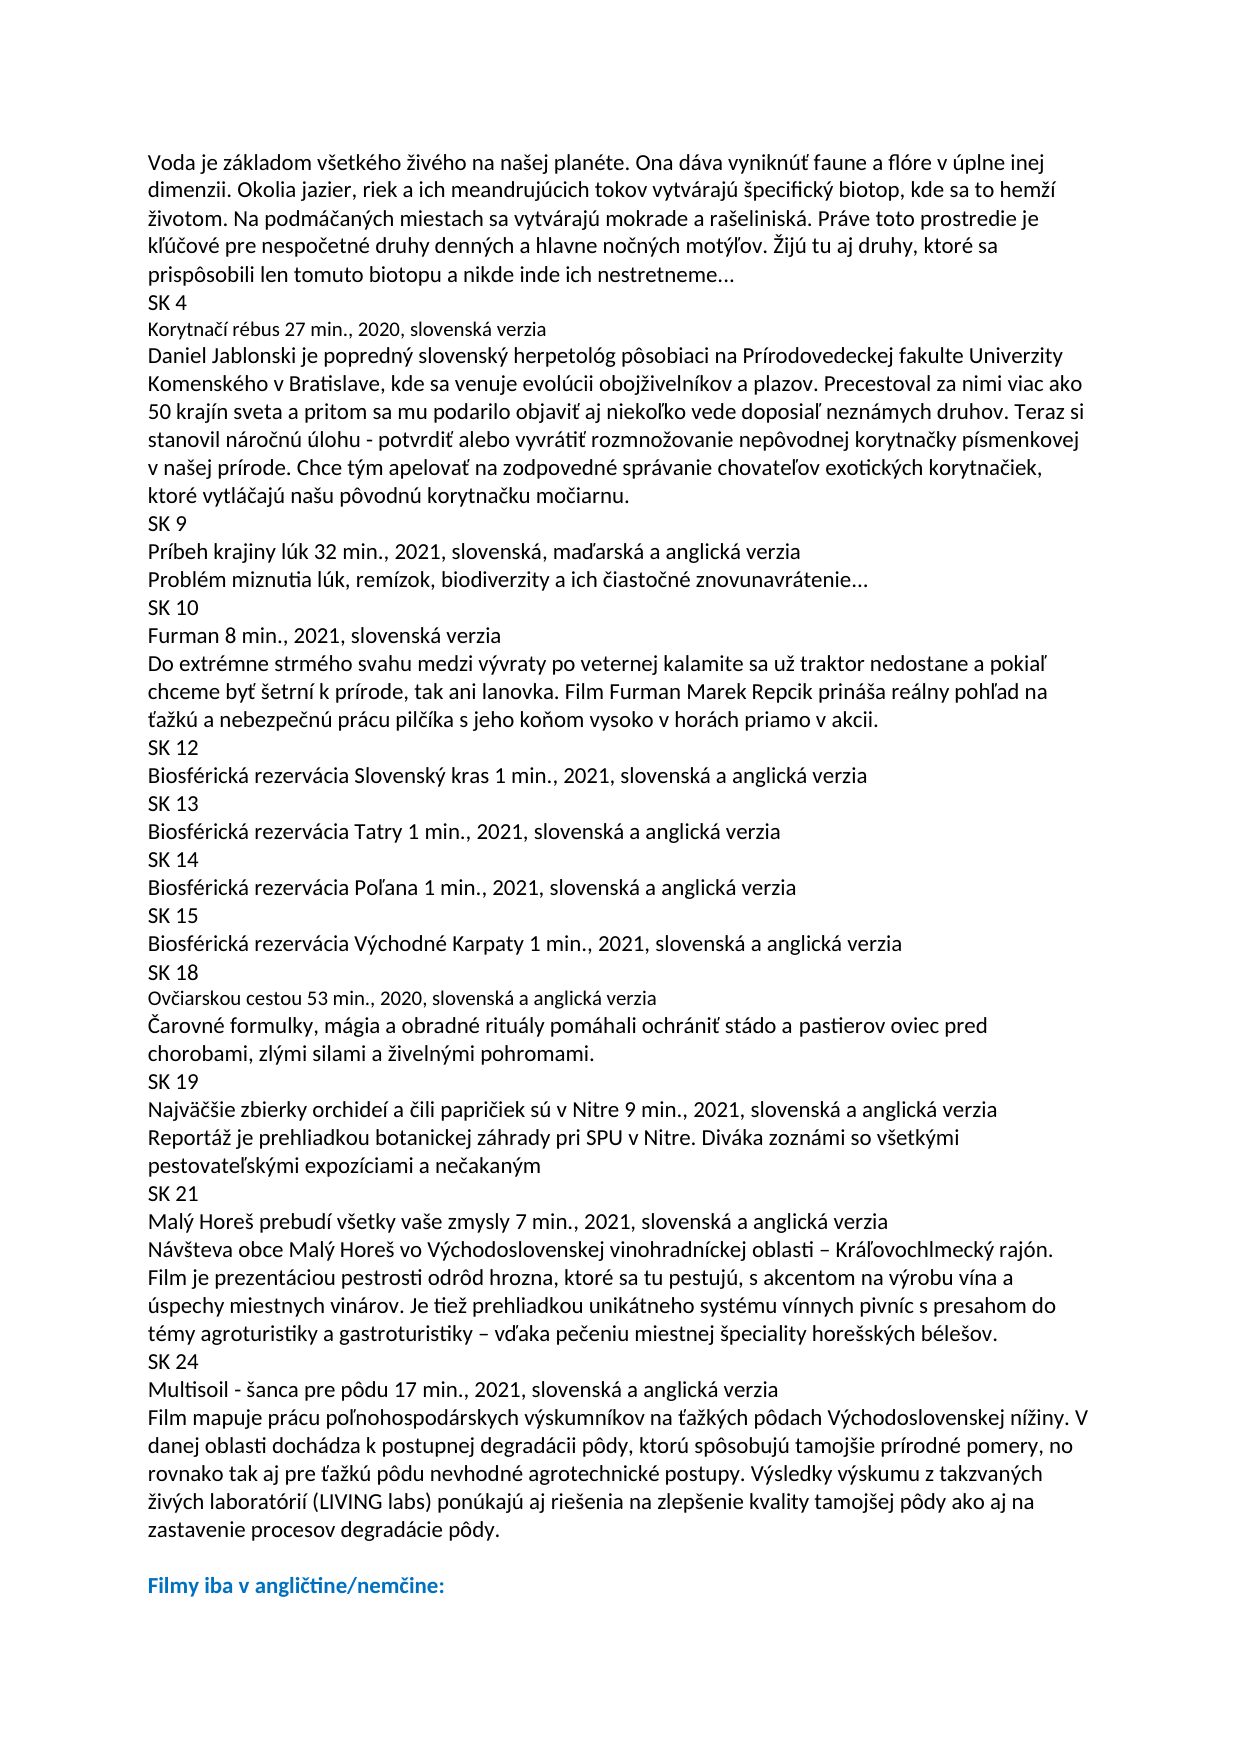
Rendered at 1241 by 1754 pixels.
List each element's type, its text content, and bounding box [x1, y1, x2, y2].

text Biosférická rezervácia Slovenský kras 1 min., 2021, slovenská a anglická verzia [148, 761, 1093, 789]
text Daniel Jablonski je popredný slovenský herpetológ pôsobiaci na Prírodovedeckej fakulte Univerzity Komenského v Bratislave, kde sa venuje evolúcii obojživelníkov a plazov. Precestoval za nimi viac ako 50 krajín sveta a pritom sa mu podarilo objaviť aj niekoľko vede doposiaľ neznámych druhov. Teraz si stanovil náročnú úlohu - potvrdiť alebo vyvrátiť rozmnožovanie nepôvodnej korytnačky písmenkovej v našej prírode. Chce tým apelovať na zodpovedné správanie chovateľov exotických korytnačiek, ktoré vytláčajú našu pôvodnú korytnačku močiarnu. [148, 341, 1093, 509]
text Najväčšie zbierky orchideí a čili papričiek sú v Nitre 9 min., 2021, slovenská a anglická verzia [148, 1095, 1093, 1123]
text Biosférická rezervácia Východné Karpaty 1 min., 2021, slovenská a anglická verzia [148, 929, 1093, 958]
text Príbeh krajiny lúk 32 min., 2021, slovenská, maďarská a anglická verzia [148, 537, 1093, 565]
text Furman 8 min., 2021, slovenská verzia [148, 621, 1093, 649]
text Malý Horeš prebudí všetky vaše zmysly 7 min., 2021, slovenská a anglická verzia [148, 1207, 1093, 1235]
text Do extrémne strmého svahu medzi vývraty po veternej kalamite sa už traktor nedostane a pokiaľ chceme byť šetrní k prírode, tak ani lanovka. Film Furman Marek Repcik prináša reálny pohľad na ťažkú a nebezpečnú prácu pilčíka s jeho koňom vysoko v horách priamo v akcii. [148, 649, 1093, 733]
text Návšteva obce Malý Horeš vo Východoslovenskej vinohradníckej oblasti – Kráľovochlmecký rajón. Film je prezentáciou pestrosti odrôd hrozna, ktoré sa tu pestujú, s akcentom na výrobu vína a úspechy miestnych vinárov. Je tiež prehliadkou unikátneho systému vínnych pivníc s presahom do témy agroturistiky a gastroturistiky – vďaka pečeniu miestnej špeciality horešských bélešov. [148, 1235, 1093, 1347]
text SK 4 [148, 288, 1093, 316]
text Filmy iba v angličtine/nemčine: [148, 1571, 1093, 1599]
text SK 12 [148, 733, 1093, 761]
text Ovčiarskou cestou 53 min., 2020, slovenská a anglická verzia [148, 986, 1093, 1011]
text Multisoil - šanca pre pôdu 17 min., 2021, slovenská a anglická verzia [148, 1375, 1093, 1403]
text Korytnačí rébus 27 min., 2020, slovenská verzia [148, 316, 1093, 341]
text Reportáž je prehliadkou botanickej záhrady pri SPU v Nitre. Diváka zoznámi so všetkými pestovateľskými expozíciami a nečakaným [148, 1123, 1093, 1179]
text Voda je základom všetkého živého na našej planéte. Ona dáva vyniknúť faune a flóre v úplne inej dimenzii. Okolia jazier, riek a ich meandrujúcich tokov vytvárajú špecifický biotop, kde sa to hemží životom. Na podmáčaných miestach sa vytvárajú mokrade a rašeliniská. Práve toto prostredie je kľúčové pre nespočetné druhy denných a hlavne nočných motýľov. Žijú tu aj druhy, ktoré sa prispôsobili len tomuto biotopu a nikde inde ich nestretneme... [148, 148, 1093, 288]
text SK 19 [148, 1067, 1093, 1095]
text SK 14 [148, 846, 1093, 873]
text Biosférická rezervácia Tatry 1 min., 2021, slovenská a anglická verzia [148, 817, 1093, 846]
text SK 13 [148, 789, 1093, 817]
text Problém miznutia lúk, remízok, biodiverzity a ich čiastočné znovunavrátenie... [148, 565, 1093, 593]
text SK 18 [148, 958, 1093, 986]
text SK 15 [148, 902, 1093, 929]
text Čarovné formulky, mágia a obradné rituály pomáhali ochrániť stádo a pastierov oviec pred chorobami, zlými silami a živelnými pohromami. [148, 1011, 1093, 1067]
text Film mapuje prácu poľnohospodárskych výskumníkov na ťažkých pôdach Východoslovenskej nížiny. V danej oblasti dochádza k postupnej degradácii pôdy, ktorú spôsobujú tamojšie prírodné pomery, no rovnako tak aj pre ťažkú pôdu nevhodné agrotechnické postupy. Výsledky výskumu z takzvaných živých laboratórií (LIVING labs) ponúkajú aj riešenia na zlepšenie kvality tamojšej pôdy ako aj na zastavenie procesov degradácie pôdy. [148, 1403, 1093, 1543]
text SK 24 [148, 1347, 1093, 1375]
text SK 10 [148, 593, 1093, 621]
text Biosférická rezervácia Poľana 1 min., 2021, slovenská a anglická verzia [148, 873, 1093, 902]
text SK 21 [148, 1179, 1093, 1207]
text SK 9 [148, 509, 1093, 537]
